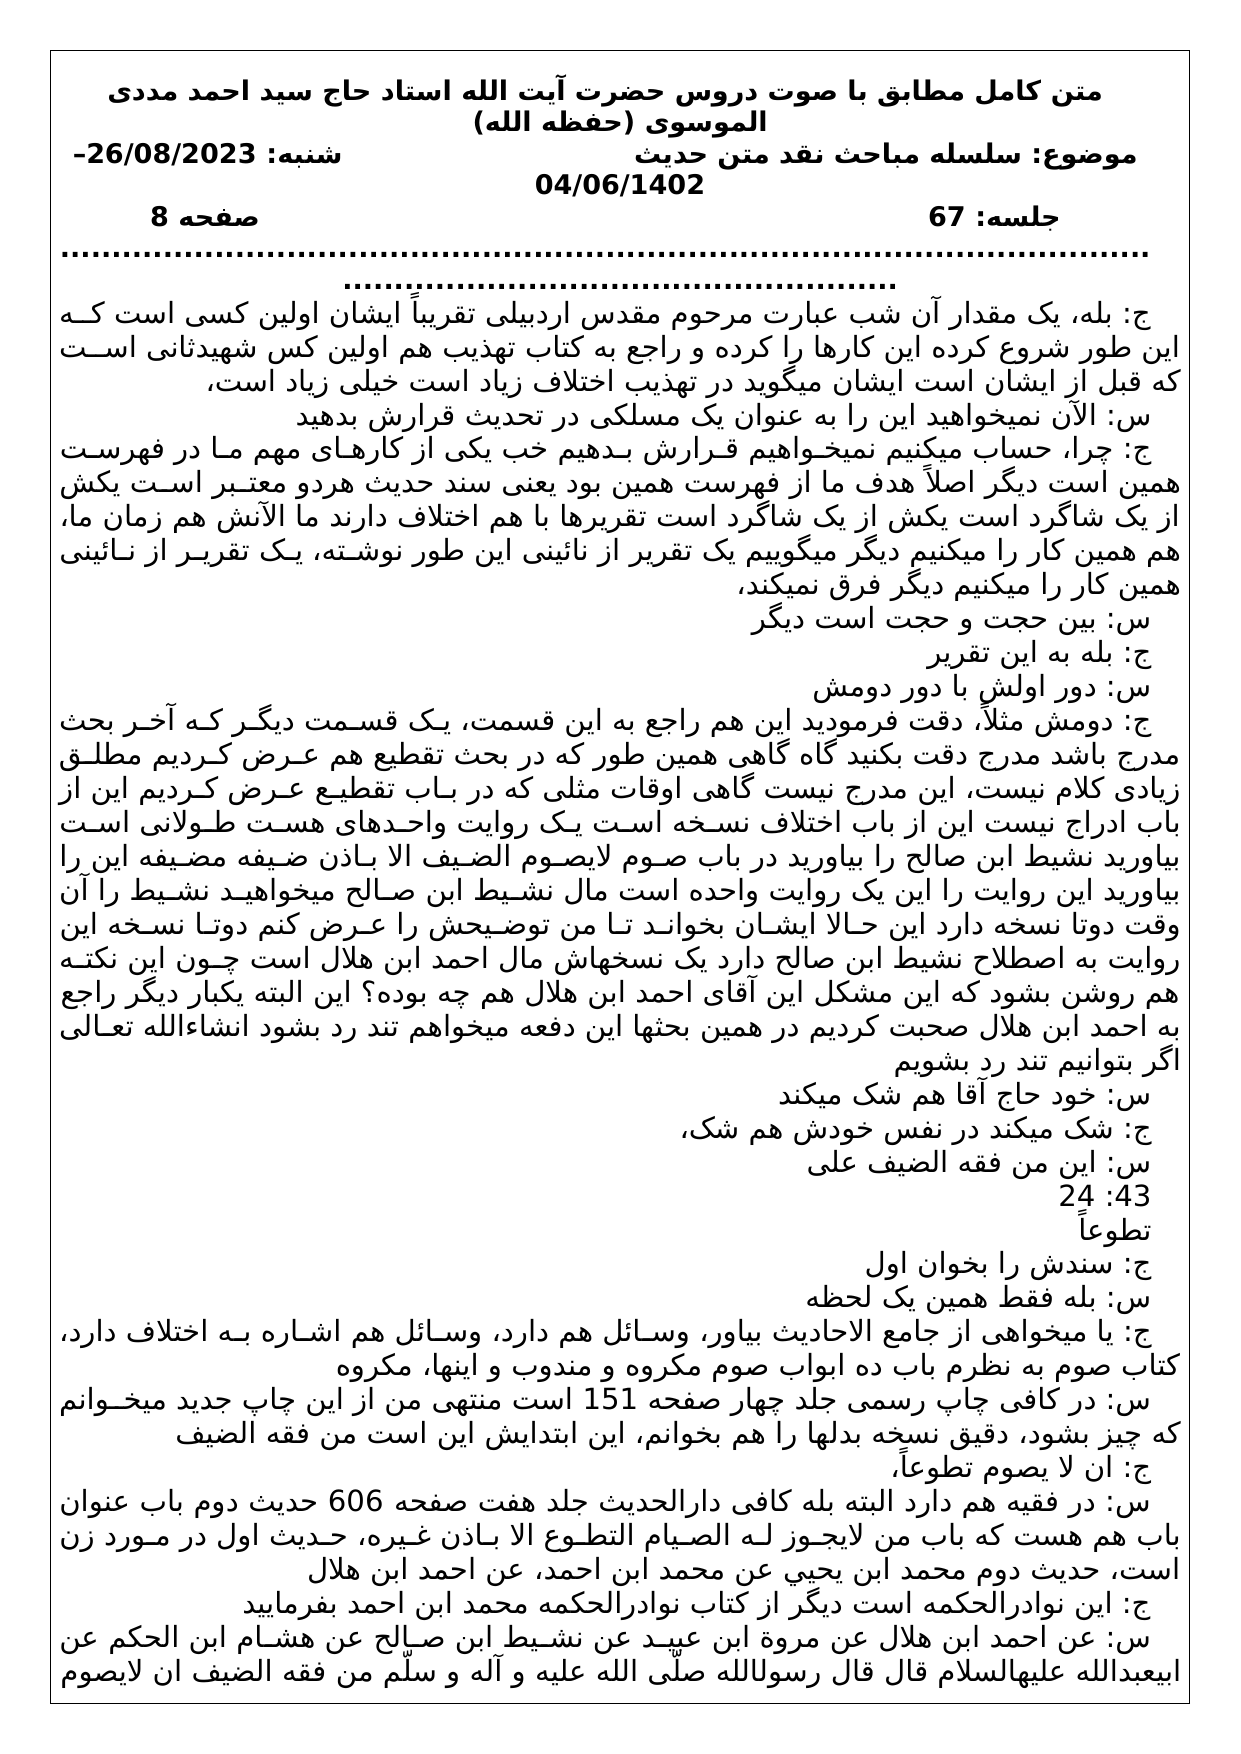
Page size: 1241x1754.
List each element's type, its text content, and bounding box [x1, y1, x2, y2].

text س: اين من فقه الضيف علی [59, 1145, 1181, 1179]
text س: بله فقط همين يک لحظه [59, 1281, 1181, 1315]
text تطوعاً [59, 1213, 1181, 1247]
text ج: اين نوادرالحکمه است ديگر از کتاب نوادرالحکمه محمد ابن احمد بفرماييد [59, 1586, 1181, 1620]
text ج: شک میکند در نفس خودش هم شک، [59, 1111, 1181, 1145]
text ج: بله به اين تقرير [59, 636, 1181, 669]
text س: خود حاج آقا هم شک میکند [59, 1077, 1181, 1111]
text ج: بله، يک مقدار آن شب عبارت مرحوم مقدس اردبيلی تقريباً ايشان اولين کسی است که اين طور شروع کرده اين کارها را کرده و راجع به کتاب تهذيب هم اولين کس شهيدثانی است که قبل از ايشان است ايشان میگويد در تهذيب اختلاف زياد است خيلی زياد است، [59, 296, 1181, 398]
text ج: يا میخواهی از جامع الاحاديث بياور، وسائل هم دارد، وسائل هم اشاره به اختلاف دارد، کتاب صوم به نظرم باب ده ابواب صوم مکروه و مندوب و اينها، مکروه [59, 1315, 1181, 1383]
text س: الآن نمیخواهيد اين را به عنوان يک مسلکی در تحديث قرارش بدهيد [59, 398, 1181, 432]
text س: دور اولش با دور دومش [59, 669, 1181, 703]
text س: در فقيه هم دارد البته بله کافی دارالحديث جلد هفت صفحه 606 حديث دوم باب عنوان باب هم هست که باب من لايجوز له الصيام التطوع الا باذن غيره، حديث اول در مورد زن است، حديث دوم محمد ابن يحيي عن محمد ابن احمد، عن احمد ابن هلال [59, 1484, 1181, 1586]
text س: بين حجت و حجت است ديگر [59, 602, 1181, 636]
text ج: ان لا يصوم تطوعاً، [59, 1451, 1181, 1484]
text ج: دومش مثلاً، دقت فرموديد اين هم راجع به اين قسمت، يک قسمت ديگر که آخر بحث مدرج باشد مدرج دقت بکنيد گاه گاهی همين طور که در بحث تقطيع هم عرض کرديم مطلق زيادی کلام نيست، اين مدرج نيست گاهی اوقات مثلی که در باب تقطيع عرض کرديم اين از باب ادراج نيست اين از باب اختلاف نسخه است يک روايت واحدهای هست طولانی است بياوريد نشيط ابن صالح را بياوريد در باب صوم لايصوم الضيف الا باذن ضيفه مضيفه اين را بياوريد اين روايت را اين يک روايت واحده است مال نشيط ابن صالح میخواهيد نشيط را آن وقت دوتا نسخه دارد اين حالا ايشان بخواند تا من توضيحش را عرض کنم دوتا نسخه اين روايت به اصطلاح نشيط ابن صالح دارد يک نسخهاش مال احمد ابن هلال است چون اين نکته هم روشن بشود که اين مشکل اين آقای احمد ابن هلال هم چه بوده؟ اين البته يکبار ديگر راجع به احمد ابن هلال صحبت کرديم در همين بحثها اين دفعه میخواهم تند رد بشود انشاءالله تعالی اگر بتوانيم تند رد بشويم [59, 703, 1181, 1077]
text س: در کافی چاپ رسمی جلد چهار صفحه 151 است منتهی من از اين چاپ جديد میخوانم که چيز بشود، دقيق نسخه بدلها را هم بخوانم، اين ابتدايش اين است من فقه الضيف [59, 1383, 1181, 1451]
text 43: 24 [59, 1179, 1181, 1213]
text ج: چرا، حساب میکنيم نمیخواهيم قرارش بدهيم خب يکی از کارهای مهم ما در فهرست همين است ديگر اصلاً هدف ما از فهرست همين بود يعنی سند حديث هردو معتبر است يکش از يک شاگرد است يکش از يک شاگرد است تقريرها با هم اختلاف دارند ما الآنش هم زمان ما، هم همين کار را میکنيم ديگر میگوييم يک تقرير از نائينی اين طور نوشته، يک تقرير از نائينی همين کار را میکنيم ديگر فرق نمیکند، [59, 432, 1181, 602]
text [59, 1620, 1181, 1688]
text ج: سندش را بخوان اول [59, 1247, 1181, 1281]
